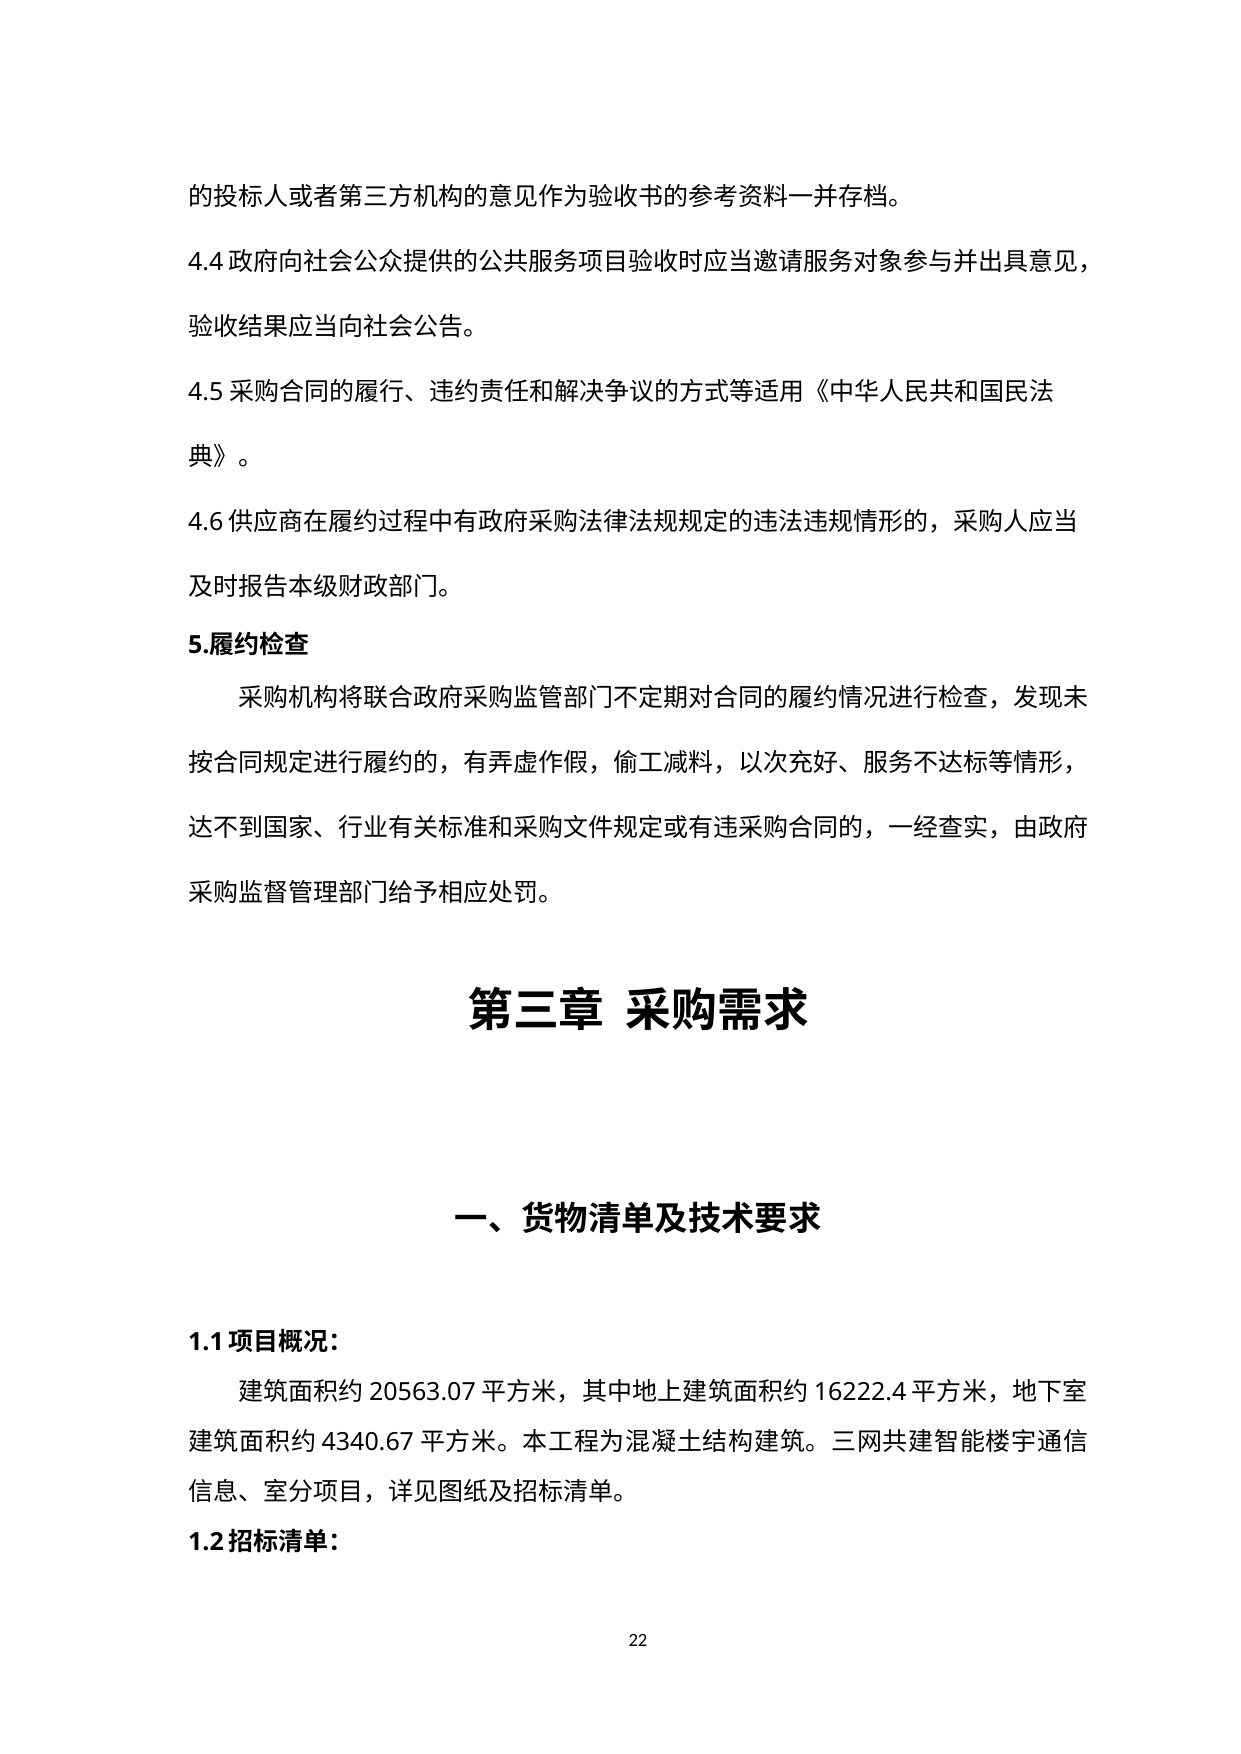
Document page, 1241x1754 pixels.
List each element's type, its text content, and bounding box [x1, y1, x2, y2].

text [188, 162, 1088, 227]
text 1.2招标清单： [188, 1511, 1088, 1561]
text 4.4政府向社会公众提供的公共服务项目验收时应当邀请服务对象参与并出具意见，验收结果应当向社会公告。 [188, 227, 1088, 357]
text 5.履约检查 [188, 617, 1088, 663]
text 建筑面积约20563.07平方米，其中地上建筑面积约16222.4平方米，地下室建筑面积约4340.67平方米。本工程为混凝土结构建筑。三网共建智能楼宇通信信息、室分项目，详见图纸及招标清单。 [188, 1361, 1088, 1511]
text 4.5 采购合同的履行、违约责任和解决争议的方式等适用《中华人民共和国民法典》。 [188, 357, 1088, 487]
subtitle 一、货物清单及技术要求 [188, 1184, 1088, 1249]
subtitle 第三章 采购需求 [188, 958, 1088, 1056]
text 4.6供应商在履约过程中有政府采购法律法规规定的违法违规情形的，采购人应当及时报告本级财政部门。 [188, 487, 1088, 617]
text 1.1项目概况： [188, 1311, 1088, 1361]
text 采购机构将联合政府采购监管部门不定期对合同的履约情况进行检查，发现未按合同规定进行履约的，有弄虚作假，偷工减料，以次充好、服务不达标等情形，达不到国家、行业有关标准和采购文件规定或有违采购合同的，一经查实，由政府采购监督管理部门给予相应处罚。 [188, 663, 1088, 923]
